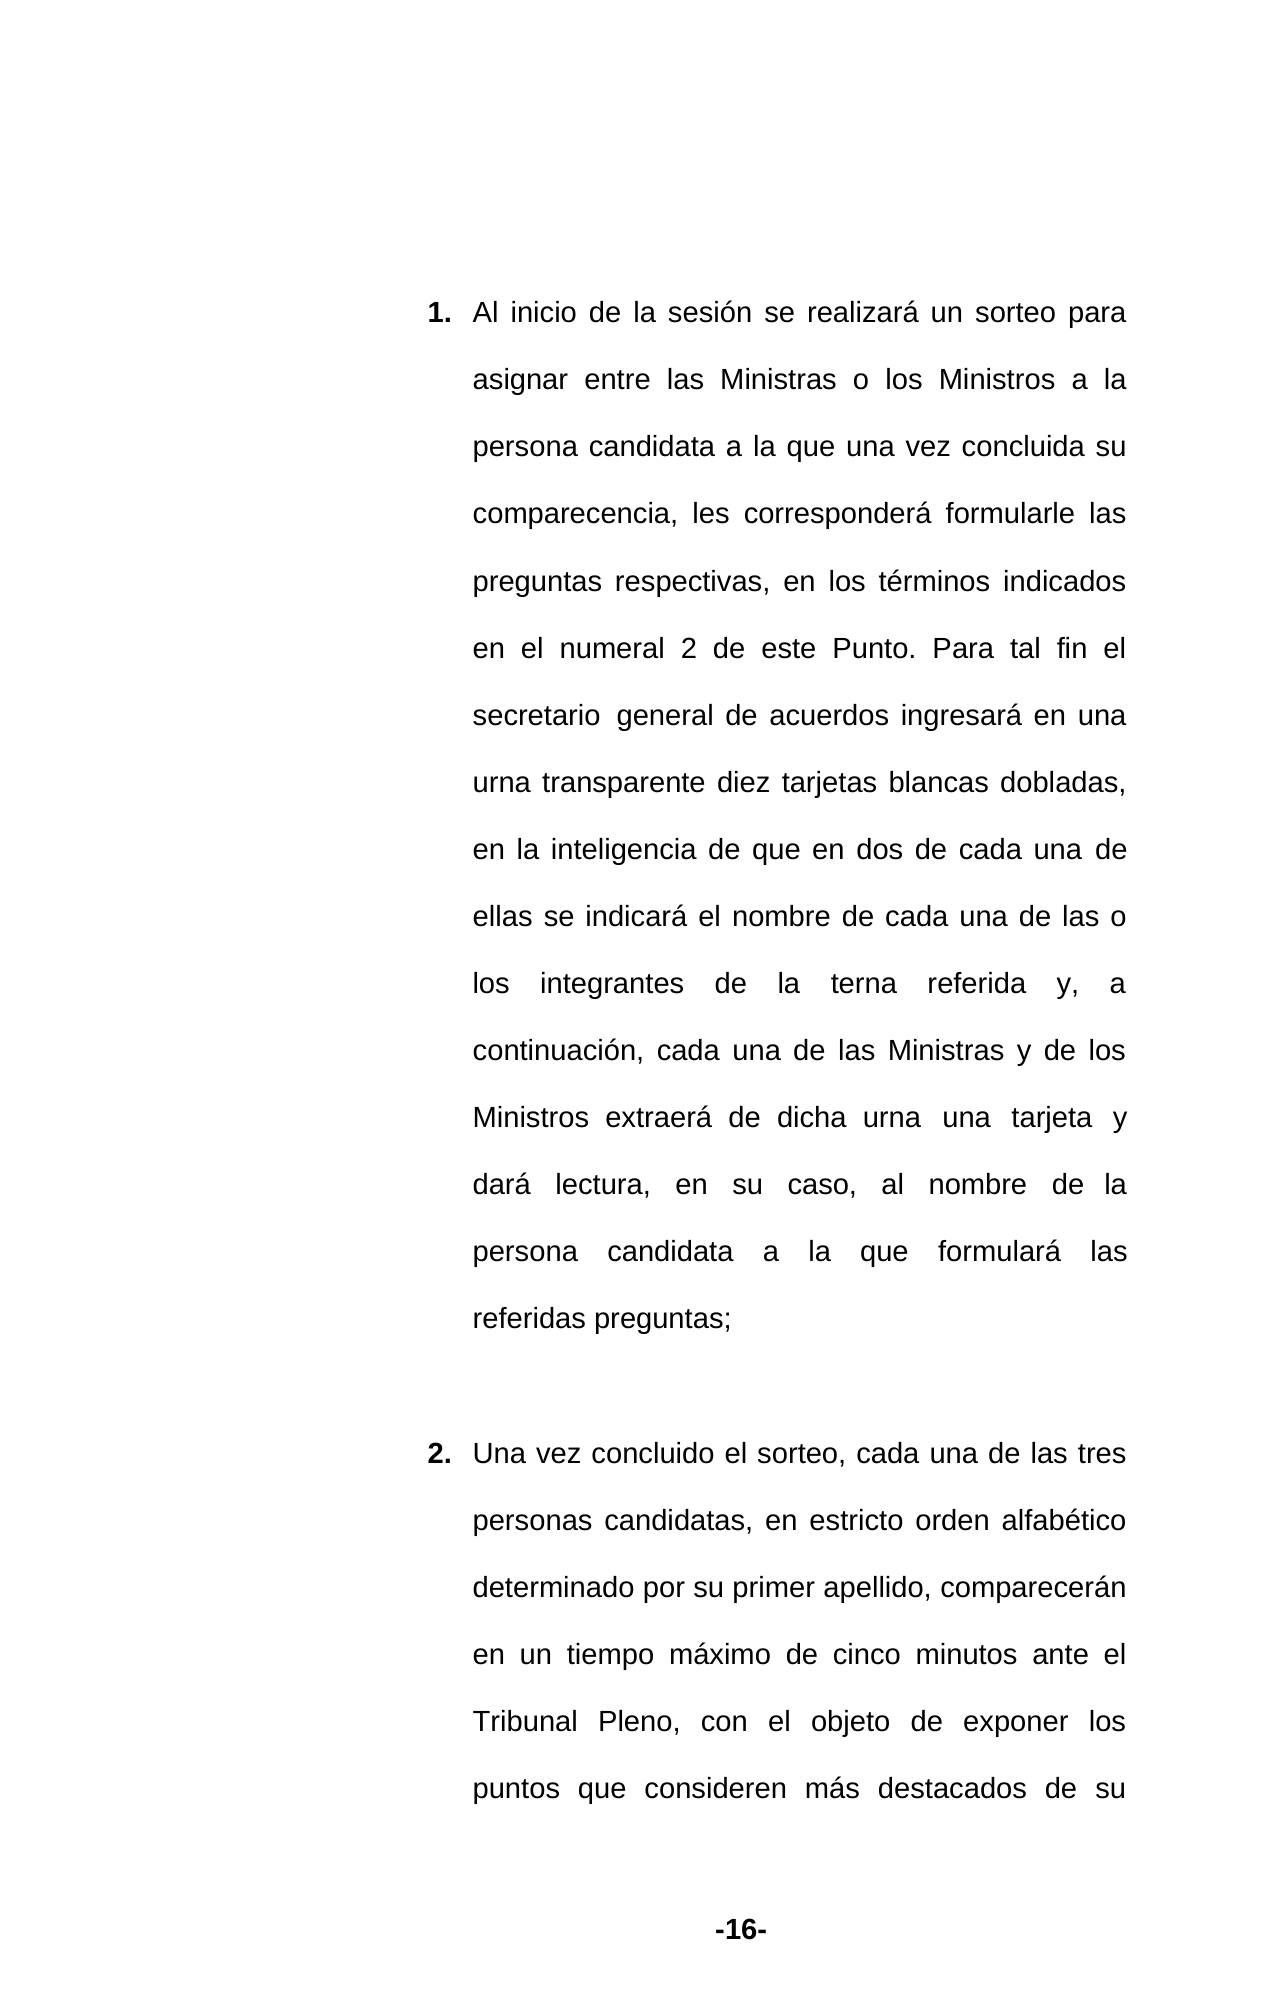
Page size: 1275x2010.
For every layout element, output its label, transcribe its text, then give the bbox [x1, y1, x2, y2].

list Al inicio de la sesión se realizará un sorteo para asignar entre las Ministras o los Ministros a la persona candidata a la que una vez concluida su comparecencia, les corresponderá formularle las preguntas respectivas, en los términos indicados en el numeral 2 de este Punto. Para tal fin el secretario general de acuerdos ingresará en una urna transparente diez tarjetas blancas dobladas, en la inteligencia de que en dos de cada una de ellas se indicará el nombre de cada una de las o los integrantes de la terna referida y, a continuación, cada una de las Ministras y de los Ministros extraerá de dicha urna una tarjeta y dará lectura, en su caso, al nombre de la persona candidata a la que formulará las referidas preguntas; [427, 295, 1127, 1335]
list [427, 1436, 1127, 1805]
